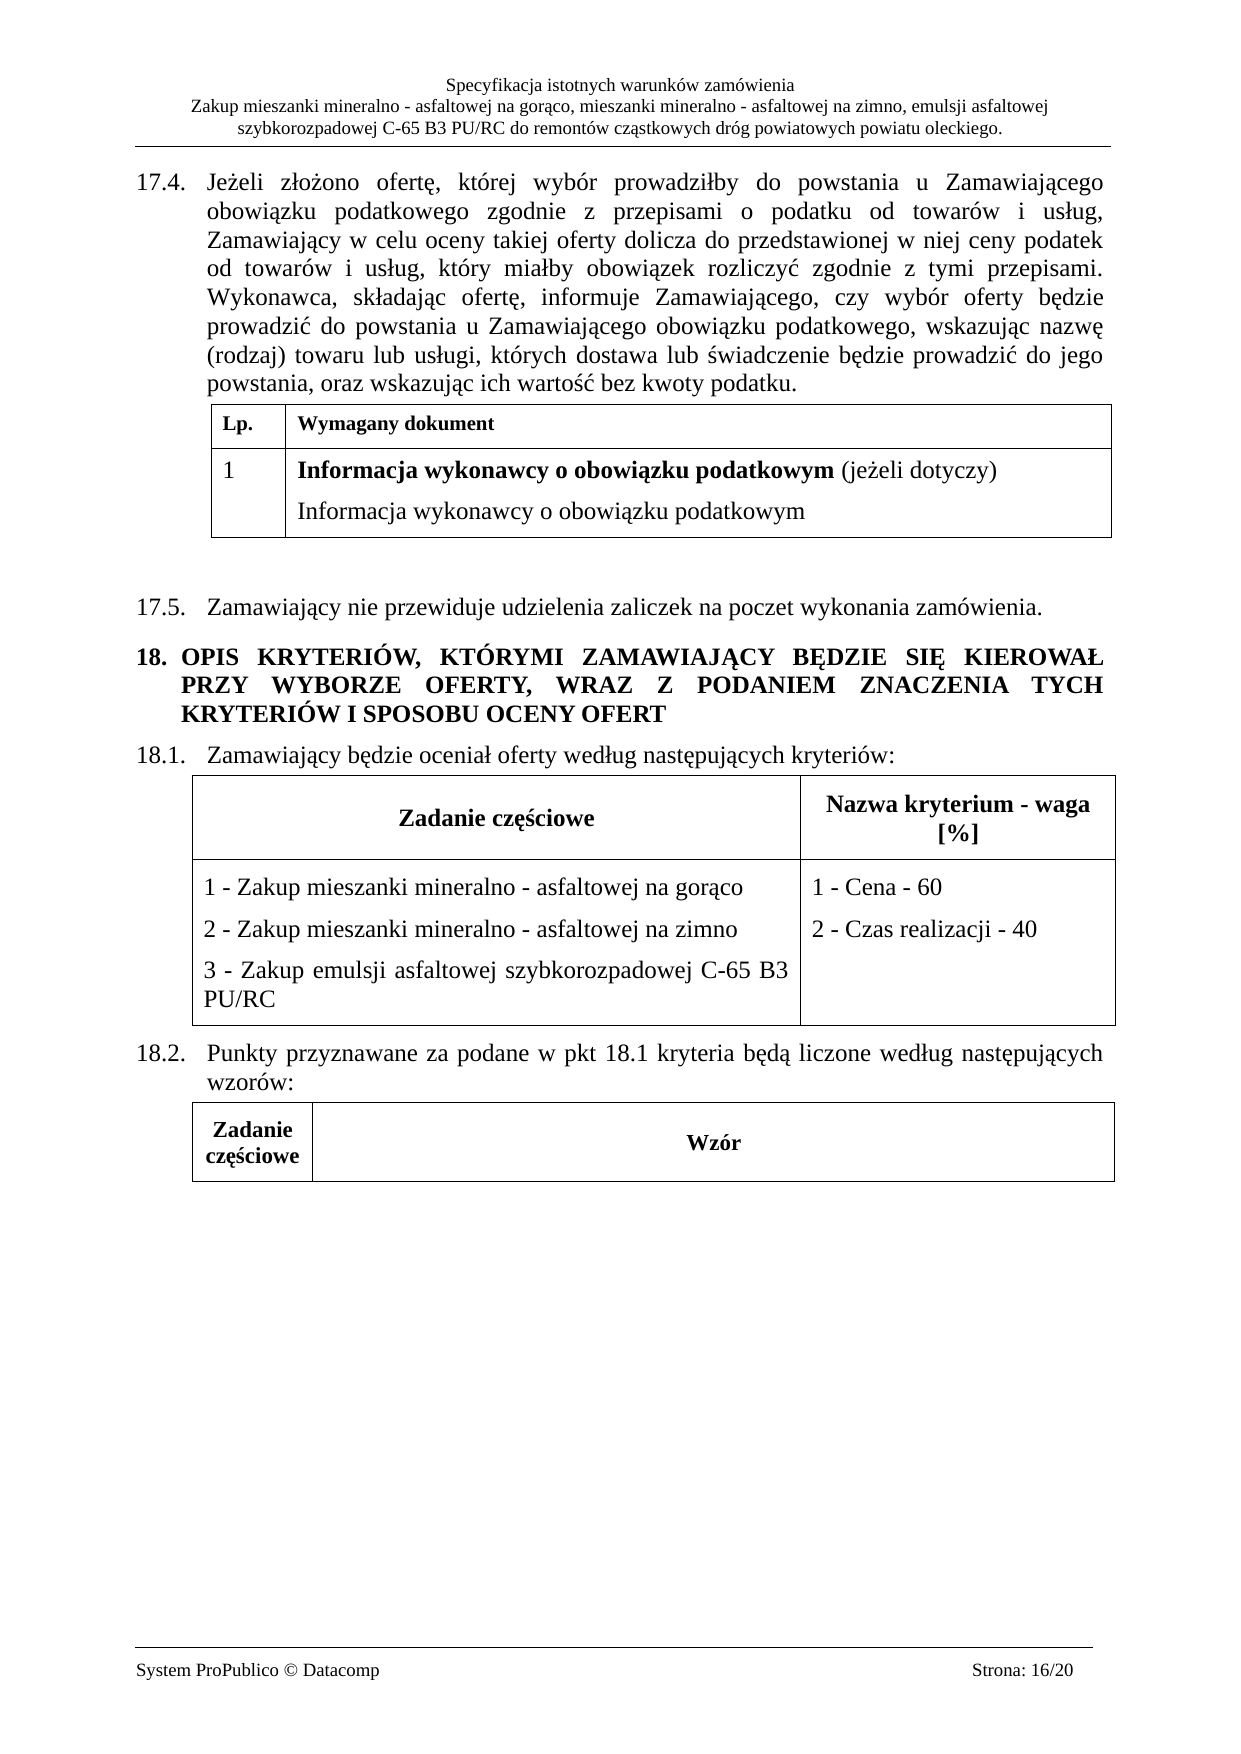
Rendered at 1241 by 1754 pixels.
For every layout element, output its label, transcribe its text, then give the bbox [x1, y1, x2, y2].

subtitle Zamawiający nie przewiduje udzielenia zaliczek na poczet wykonania zamówienia. [136, 592, 1104, 621]
table_cell 1 - Zakup mieszanki mineralno - asfaltowej na gorąco 2 - Zakup mieszanki mineralno - asfaltowej na zimno 3 - Zakup emulsji asfaltowej szybkorozpadowej C-65 B3 PU/RC [193, 860, 800, 1025]
table_header Lp. [212, 405, 285, 447]
table_header Wymagany dokument [286, 405, 1111, 447]
subtitle Zamawiający będzie oceniał oferty według następujących kryteriów: [136, 740, 1104, 769]
table_header Zadanie częściowe [193, 1103, 312, 1181]
table_cell Informacja wykonawcy o obowiązku podatkowym (jeżeli dotyczy) Informacja wykonawcy o obowiązku podatkowym [286, 449, 1111, 537]
subtitle Opis kryteriów, którymi zamawiający będzie się kierował przy wyborze oferty, wraz z podaniem znaczenia tych kryteriów i sposobu oceny ofert [136, 642, 1104, 728]
table_header Nazwa kryterium - waga [%] [801, 776, 1115, 859]
table_cell 1 - Cena - 60 2 - Czas realizacji - 40 [801, 860, 1115, 1025]
table_header Zadanie częściowe [193, 776, 800, 859]
subtitle Punkty przyznawane za podane w pkt 18.1 kryteria będą liczone według następujących wzorów: [136, 1038, 1104, 1096]
subtitle Jeżeli złożono ofertę, której wybór prowadziłby do powstania u Zamawiającego obowiązku podatkowego zgodnie z przepisami o podatku od towarów i usług, Zamawiający w celu oceny takiej oferty dolicza do przedstawionej w niej ceny podatek od towarów i usług, który miałby obowiązek rozliczyć zgodnie z tymi przepisami. Wykonawca, składając ofertę, informuje Zamawiającego, czy wybór oferty będzie prowadzić do powstania u Zamawiającego obowiązku podatkowego, wskazując nazwę (rodzaj) towaru lub usługi, których dostawa lub świadczenie będzie prowadzić do jego powstania, oraz wskazując ich wartość bez kwoty podatku. [136, 167, 1104, 397]
table_cell 1 [212, 449, 285, 537]
table_header Wzór [313, 1103, 1114, 1181]
